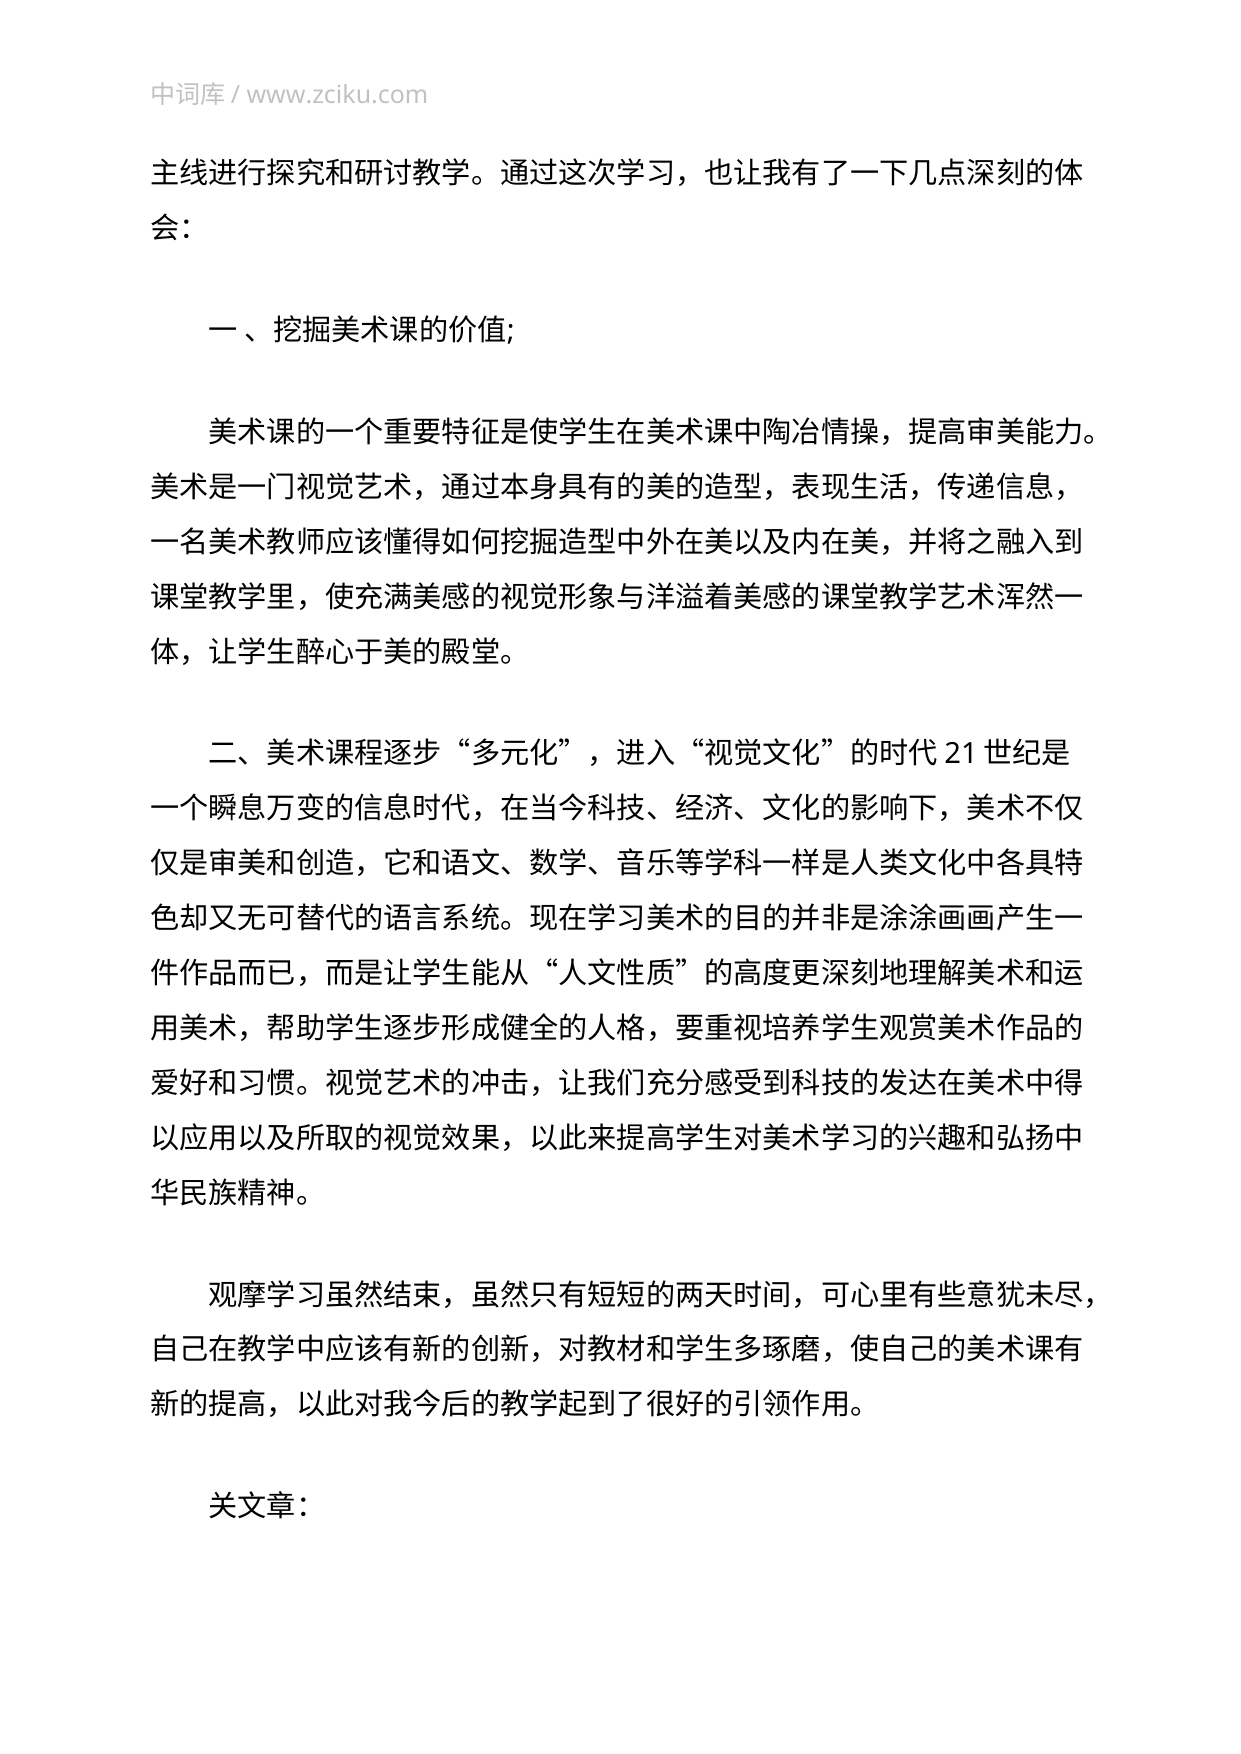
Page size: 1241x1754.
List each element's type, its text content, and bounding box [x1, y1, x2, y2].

text 美术课的一个重要特征是使学生在美术课中陶冶情操，提高审美能力。美术是一门视觉艺术，通过本身具有的美的造型，表现生活，传递信息，一名美术教师应该懂得如何挖掘造型中外在美以及内在美，并将之融入到课堂教学里，使充满美感的视觉形象与洋溢着美感的课堂教学艺术浑然一体，让学生醉心于美的殿堂。 [150, 409, 1090, 671]
text 观摩学习虽然结束，虽然只有短短的两天时间，可心里有些意犹未尽，自己在教学中应该有新的创新，对教材和学生多琢磨，使自己的美术课有新的提高，以此对我今后的教学起到了很好的引领作用。 [150, 1271, 1090, 1423]
text 二、美术课程逐步“多元化”，进入“视觉文化”的时代 21世纪是一个瞬息万变的信息时代，在当今科技、经济、文化的影响下，美术不仅仅是审美和创造，它和语文、数学、音乐等学科一样是人类文化中各具特色却又无可替代的语言系统。现在学习美术的目的并非是涂涂画画产生一件作品而已，而是让学生能从“人文性质”的高度更深刻地理解美术和运用美术，帮助学生逐步形成健全的人格，要重视培养学生观赏美术作品的爱好和习惯。视觉艺术的冲击，让我们充分感受到科技的发达在美术中得以应用以及所取的视觉效果，以此来提高学生对美术学习的兴趣和弘扬中华民族精神。 [150, 730, 1090, 1212]
text 一 、挖掘美术课的价值; [150, 307, 1090, 349]
text 关文章： [150, 1483, 1090, 1525]
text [150, 150, 1090, 247]
